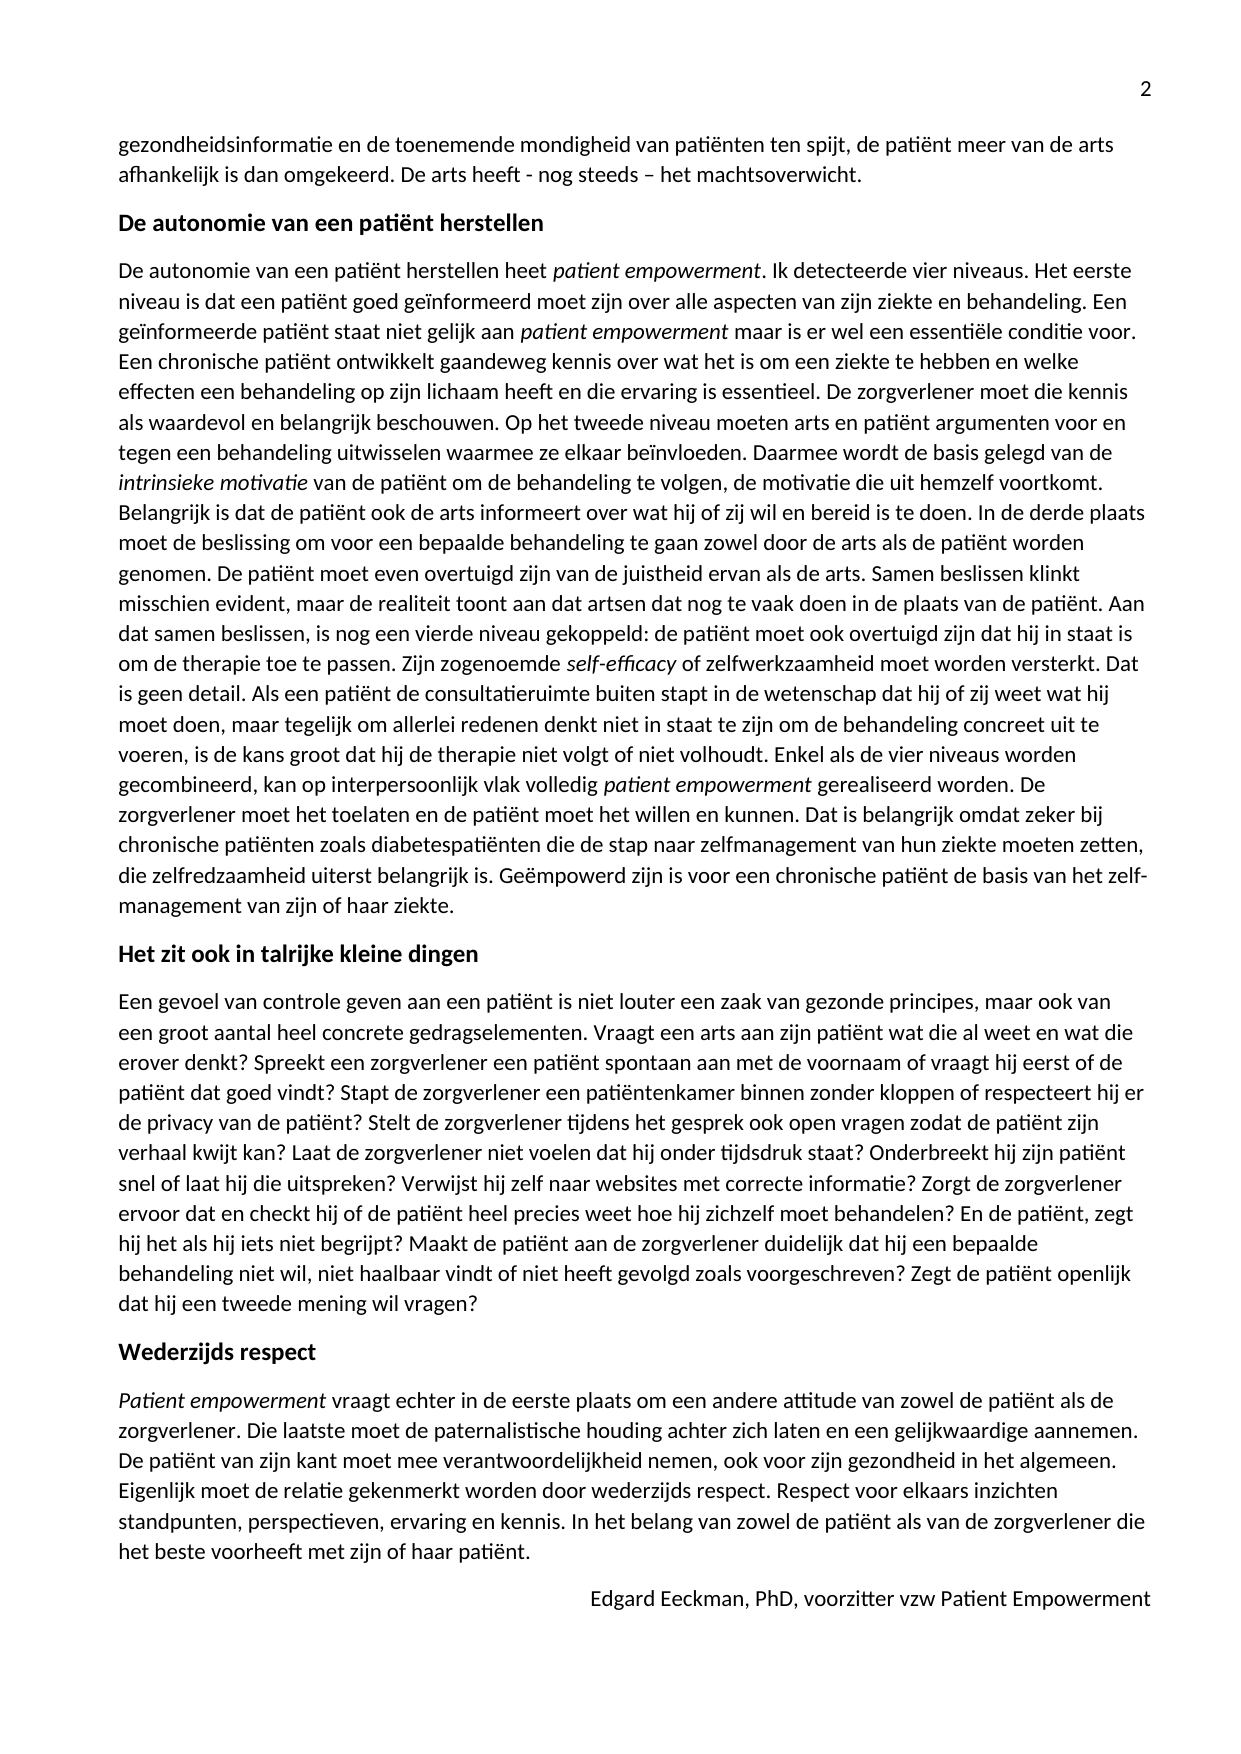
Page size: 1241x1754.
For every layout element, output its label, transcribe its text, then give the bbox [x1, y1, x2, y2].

text De autonomie van een patiënt herstellen heet patient empowerment. Ik detecteerde vier niveaus. Het eerste niveau is dat een patiënt goed geïnformeerd moet zijn over alle aspecten van zijn ziekte en behandeling. Een geïnformeerde patiënt staat niet gelijk aan patient empowerment maar is er wel een essentiële conditie voor. Een chronische patiënt ontwikkelt gaandeweg kennis over wat het is om een ziekte te hebben en welke effecten een behandeling op zijn lichaam heeft en die ervaring is essentieel. De zorgverlener moet die kennis als waardevol en belangrijk beschouwen. Op het tweede niveau moeten arts en patiënt argumenten voor en tegen een behandeling uitwisselen waarmee ze elkaar beïnvloeden. Daarmee wordt de basis gelegd van de intrinsieke motivatie van de patiënt om de behandeling te volgen, de motivatie die uit hemzelf voortkomt. Belangrijk is dat de patiënt ook de arts informeert over wat hij of zij wil en bereid is te doen. In de derde plaats moet de beslissing om voor een bepaalde behandeling te gaan zowel door de arts als de patiënt worden genomen. De patiënt moet even overtuigd zijn van de juistheid ervan als de arts. Samen beslissen klinkt misschien evident, maar de realiteit toont aan dat artsen dat nog te vaak doen in de plaats van de patiënt. Aan dat samen beslissen, is nog een vierde niveau gekoppeld: de patiënt moet ook overtuigd zijn dat hij in staat is om de therapie toe te passen. Zijn zogenoemde self-efficacy of zelfwerkzaamheid moet worden versterkt. Dat is geen detail. Als een patiënt de consultatieruimte buiten stapt in de wetenschap dat hij of zij weet wat hij moet doen, maar tegelijk om allerlei redenen denkt niet in staat te zijn om de behandeling concreet uit te voeren, is de kans groot dat hij de therapie niet volgt of niet volhoudt. Enkel als de vier niveaus worden gecombineerd, kan op interpersoonlijk vlak volledig patient empowerment gerealiseerd worden. De zorgverlener moet het toelaten en de patiënt moet het willen en kunnen. Dat is belangrijk omdat zeker bij chronische patiënten zoals diabetespatiënten die de stap naar zelfmanagement van hun ziekte moeten zetten, die zelfredzaamheid uiterst belangrijk is. Geëmpowerd zijn is voor een chronische patiënt de basis van het zelf-management van zijn of haar ziekte. [118, 257, 1152, 919]
text De autonomie van een patiënt herstellen [118, 207, 1152, 237]
text Wederzijds respect [118, 1336, 1152, 1367]
text Het zit ook in talrijke kleine dingen [118, 938, 1152, 968]
text Edgard Eeckman, PhD, voorzitter vzw Patient Empowerment [118, 1584, 1152, 1612]
text Patient empowerment vraagt echter in de eerste plaats om een andere attitude van zowel de patiënt als de zorgverlener. Die laatste moet de paternalistische houding achter zich laten en een gelijkwaardige aannemen. De patiënt van zijn kant moet mee verantwoordelijkheid nemen, ook voor zijn gezondheid in het algemeen. Eigenlijk moet de relatie gekenmerkt worden door wederzijds respect. Respect voor elkaars inzichten standpunten, perspectieven, ervaring en kennis. In het belang van zowel de patiënt als van de zorgverlener die het beste voorheeft met zijn of haar patiënt. [118, 1386, 1152, 1565]
text Een gevoel van controle geven aan een patiënt is niet louter een zaak van gezonde principes, maar ook van een groot aantal heel concrete gedragselementen. Vraagt een arts aan zijn patiënt wat die al weet en wat die erover denkt? Spreekt een zorgverlener een patiënt spontaan aan met de voornaam of vraagt hij eerst of de patiënt dat goed vindt? Stapt de zorgverlener een patiëntenkamer binnen zonder kloppen of respecteert hij er de privacy van de patiënt? Stelt de zorgverlener tijdens het gesprek ook open vragen zodat de patiënt zijn verhaal kwijt kan? Laat de zorgverlener niet voelen dat hij onder tijdsdruk staat? Onderbreekt hij zijn patiënt snel of laat hij die uitspreken? Verwijst hij zelf naar websites met correcte informatie? Zorgt de zorgverlener ervoor dat en checkt hij of de patiënt heel precies weet hoe hij zichzelf moet behandelen? En de patiënt, zegt hij het als hij iets niet begrijpt? Maakt de patiënt aan de zorgverlener duidelijk dat hij een bepaalde behandeling niet wil, niet haalbaar vindt of niet heeft gevolgd zoals voorgeschreven? Zegt de patiënt openlijk dat hij een tweede mening wil vragen? [118, 987, 1152, 1317]
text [118, 130, 1152, 188]
